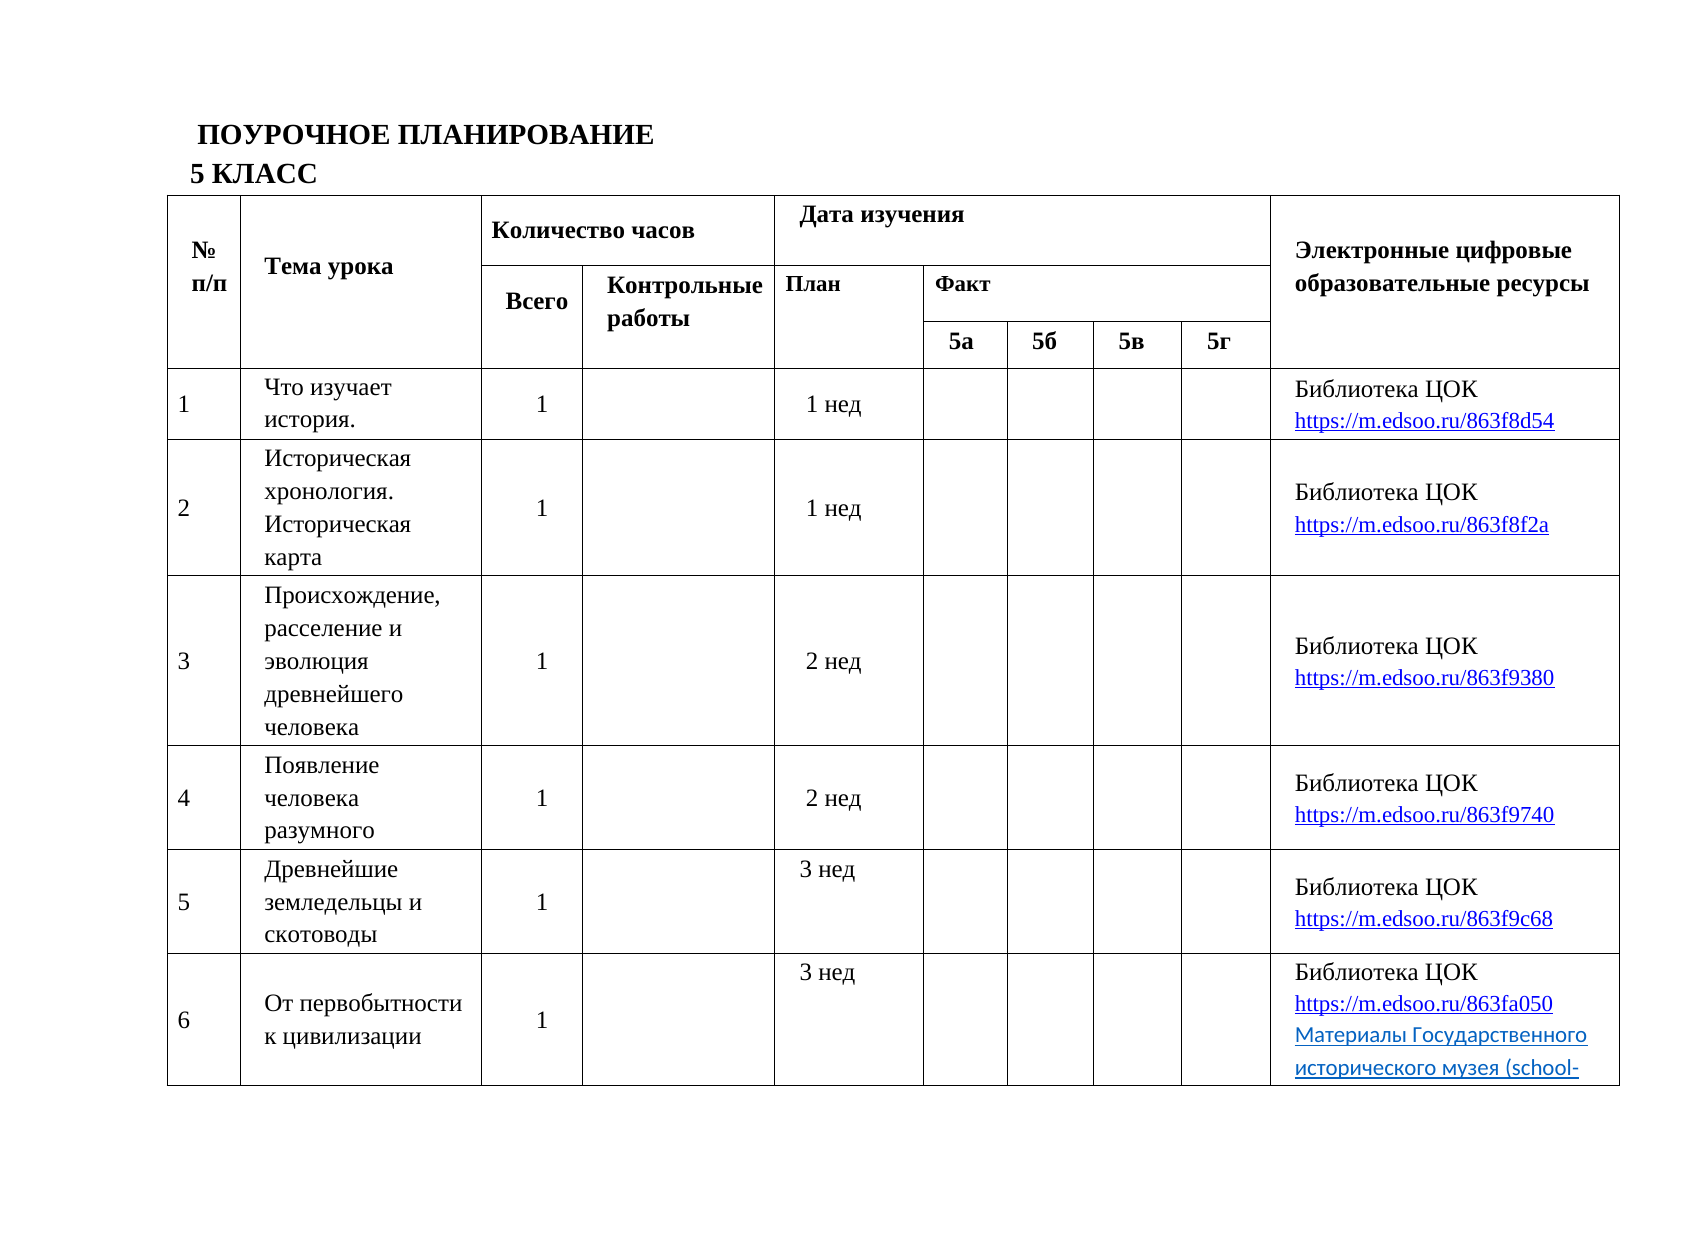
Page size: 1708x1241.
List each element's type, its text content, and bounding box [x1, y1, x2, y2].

table_cell [583, 369, 774, 438]
table_cell [1182, 576, 1270, 745]
table_header Тема урока [241, 196, 481, 367]
table_header Электронные цифровые образовательные ресурсы [1271, 196, 1619, 367]
table_cell [1094, 850, 1181, 953]
table_cell [1008, 576, 1093, 745]
table_cell Библиотека ЦОК https://m.edsoo.ru/863f9740 [1271, 746, 1619, 849]
table_cell 1 [482, 746, 582, 849]
table_cell [1182, 440, 1270, 575]
table_cell Библиотека ЦОК https://m.edsoo.ru/863fa050 Материалы Государственного исторического музея (school- [1271, 954, 1619, 1085]
table_cell [583, 576, 774, 745]
table_cell 3 [168, 576, 240, 745]
table_cell 5в [1094, 322, 1181, 367]
table_cell [1182, 850, 1270, 953]
table_header Дата изучения [775, 196, 1270, 265]
table_cell [924, 746, 1007, 849]
table_cell [924, 369, 1007, 438]
table_cell 1 [482, 440, 582, 575]
table_cell 4 [168, 746, 240, 849]
table_cell 3 нед [775, 850, 923, 953]
table_cell Библиотека ЦОК https://m.edsoo.ru/863f8f2a [1271, 440, 1619, 575]
table_cell [1094, 746, 1181, 849]
table_cell 1 [168, 369, 240, 438]
table_cell [1008, 440, 1093, 575]
table_cell [1182, 746, 1270, 849]
table_cell Всего [482, 266, 582, 367]
table_cell [924, 576, 1007, 745]
table_cell 1 [482, 369, 582, 438]
table_cell Библиотека ЦОК https://m.edsoo.ru/863f9c68 [1271, 850, 1619, 953]
table_cell 5г [1182, 322, 1270, 367]
table_cell [1008, 954, 1093, 1085]
table_cell 1 [482, 954, 582, 1085]
table_cell [1094, 440, 1181, 575]
table_cell 5 [168, 850, 240, 953]
table_cell [1008, 369, 1093, 438]
table_cell Происхождение, расселение и эволюция древнейшего человека [241, 576, 481, 745]
table_header Количество часов [482, 196, 774, 265]
table_cell План [775, 266, 923, 367]
table_cell [1094, 369, 1181, 438]
table_cell [1182, 369, 1270, 438]
table_cell [583, 746, 774, 849]
table_cell 1 нед [775, 440, 923, 575]
table_cell Историческая хронология. Историческая карта [241, 440, 481, 575]
table_cell [924, 440, 1007, 575]
table_cell [924, 850, 1007, 953]
table_cell 1 нед [775, 369, 923, 438]
table_cell 6 [168, 954, 240, 1085]
table_cell [1008, 850, 1093, 953]
table_cell [1182, 954, 1270, 1085]
table_cell [583, 954, 774, 1085]
table_cell Факт [924, 266, 1270, 321]
table_cell 2 [168, 440, 240, 575]
table_cell 1 [482, 850, 582, 953]
table_cell От первобытности к цивилизации [241, 954, 481, 1085]
table_cell Что изучает история. [241, 369, 481, 438]
table_cell [583, 850, 774, 953]
text ПОУРОЧНОЕ ПЛАНИРОВАНИЕ 5 КЛАСС [190, 117, 657, 189]
table_cell Древнейшие земледельцы и скотоводы [241, 850, 481, 953]
table_cell Появление человека разумного [241, 746, 481, 849]
table_cell [1094, 954, 1181, 1085]
table_cell 1 [482, 576, 582, 745]
table_cell 2 нед [775, 746, 923, 849]
table_cell Контрольные работы [583, 266, 774, 367]
table_cell 5а [924, 322, 1007, 367]
table_cell 3 нед [775, 954, 923, 1085]
table_cell Библиотека ЦОК https://m.edsoo.ru/863f8d54 [1271, 369, 1619, 438]
table_cell 5б [1008, 322, 1093, 367]
table_cell Библиотека ЦОК https://m.edsoo.ru/863f9380 [1271, 576, 1619, 745]
table_cell [1008, 746, 1093, 849]
table_cell 2 нед [775, 576, 923, 745]
table_cell [1094, 576, 1181, 745]
table_cell [924, 954, 1007, 1085]
table_header № п/п [168, 196, 240, 367]
table_cell [583, 440, 774, 575]
